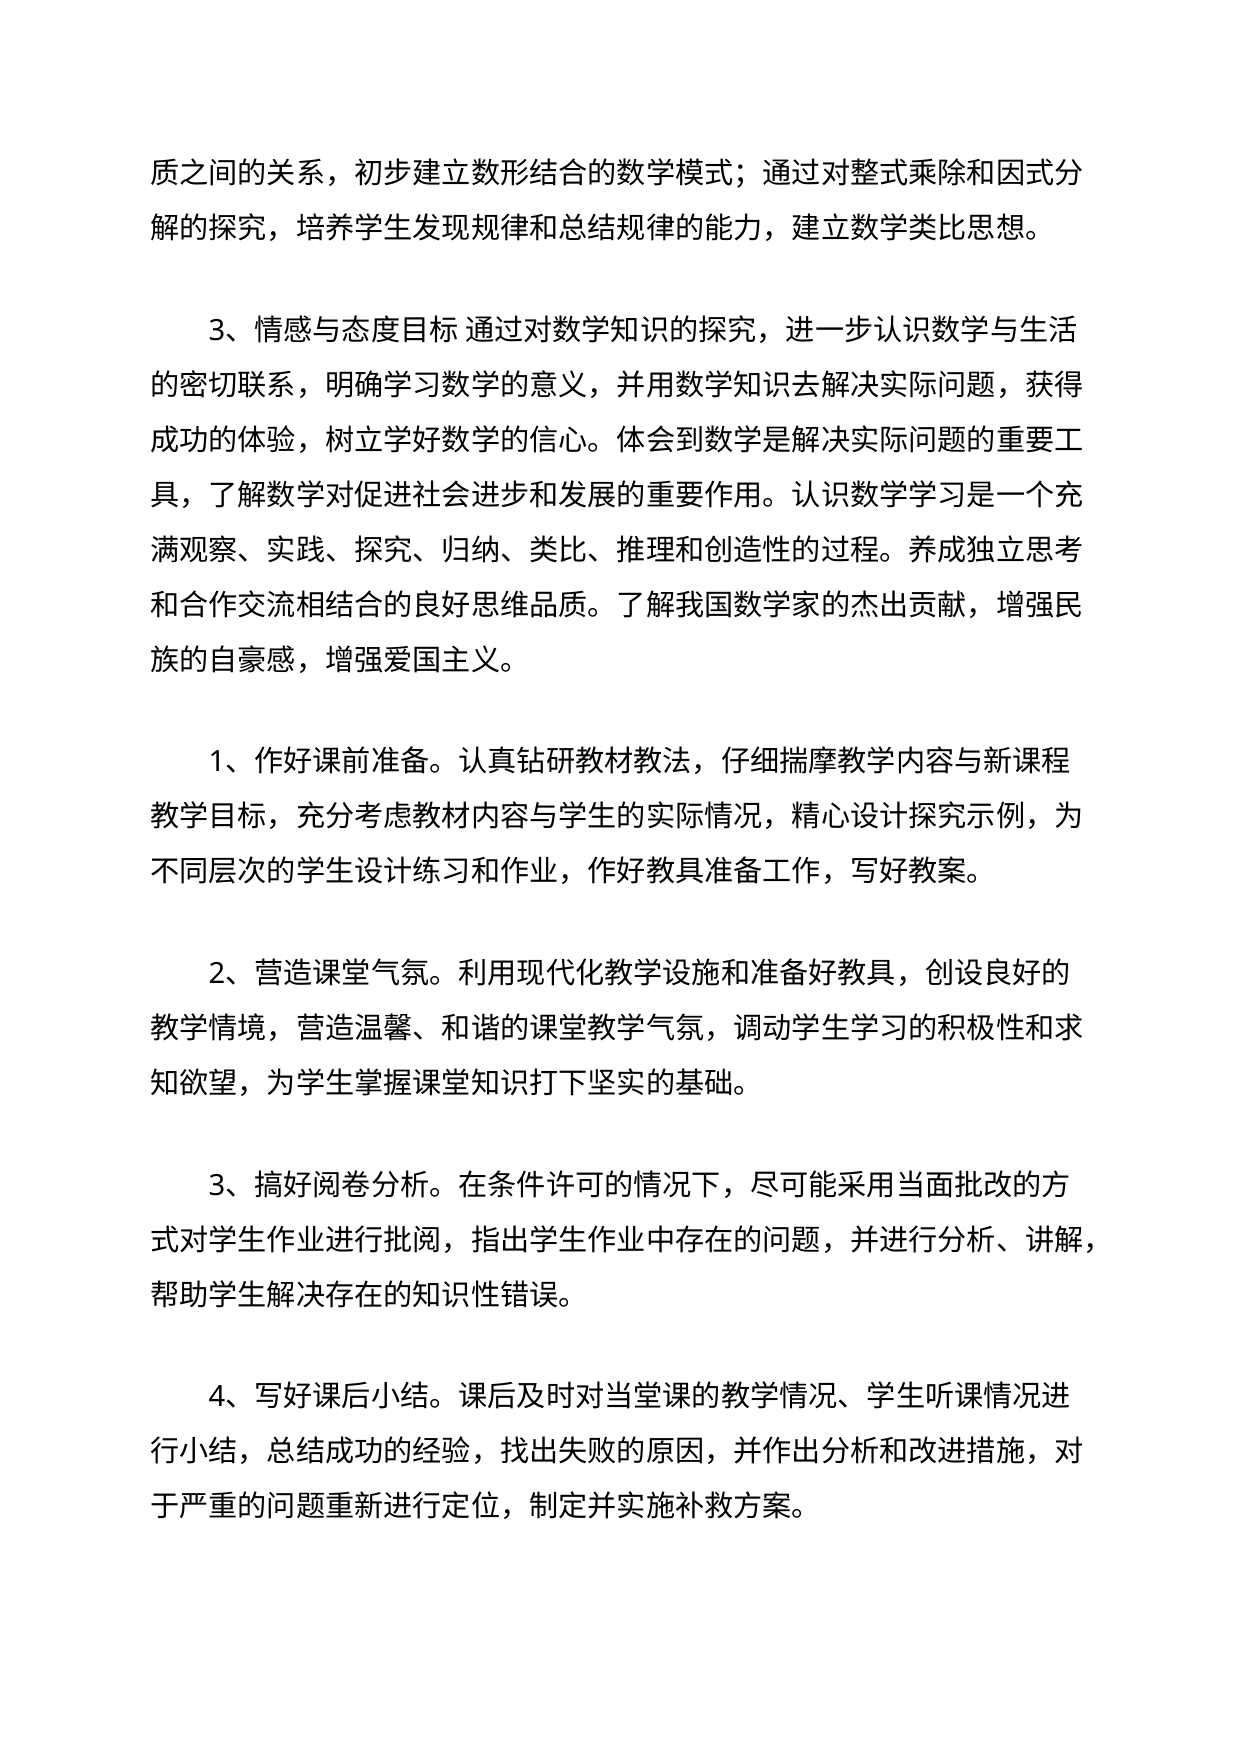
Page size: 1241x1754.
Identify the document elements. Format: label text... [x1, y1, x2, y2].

text 4、写好课后小结。课后及时对当堂课的教学情况、学生听课情况进行小结，总结成功的经验，找出失败的原因，并作出分析和改进措施，对于严重的问题重新进行定位，制定并实施补救方案。 [150, 1373, 1090, 1525]
text 3、情感与态度目标 通过对数学知识的探究，进一步认识数学与生活的密切联系，明确学习数学的意义，并用数学知识去解决实际问题，获得成功的体验，树立学好数学的信心。体会到数学是解决实际问题的重要工具，了解数学对促进社会进步和发展的重要作用。认识数学学习是一个充满观察、实践、探究、归纳、类比、推理和创造性的过程。养成独立思考和合作交流相结合的良好思维品质。了解我国数学家的杰出贡献，增强民族的自豪感，增强爱国主义。 [150, 307, 1090, 678]
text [150, 150, 1090, 247]
text 3、搞好阅卷分析。在条件许可的情况下，尽可能采用当面批改的方式对学生作业进行批阅，指出学生作业中存在的问题，并进行分析、讲解，帮助学生解决存在的知识性错误。 [150, 1161, 1090, 1313]
text 1、作好课前准备。认真钻研教材教法，仔细揣摩教学内容与新课程教学目标，充分考虑教材内容与学生的实际情况，精心设计探究示例，为不同层次的学生设计练习和作业，作好教具准备工作，写好教案。 [150, 738, 1090, 890]
text 2、营造课堂气氛。利用现代化教学设施和准备好教具，创设良好的教学情境，营造温馨、和谐的课堂教学气氛，调动学生学习的积极性和求知欲望，为学生掌握课堂知识打下坚实的基础。 [150, 949, 1090, 1102]
